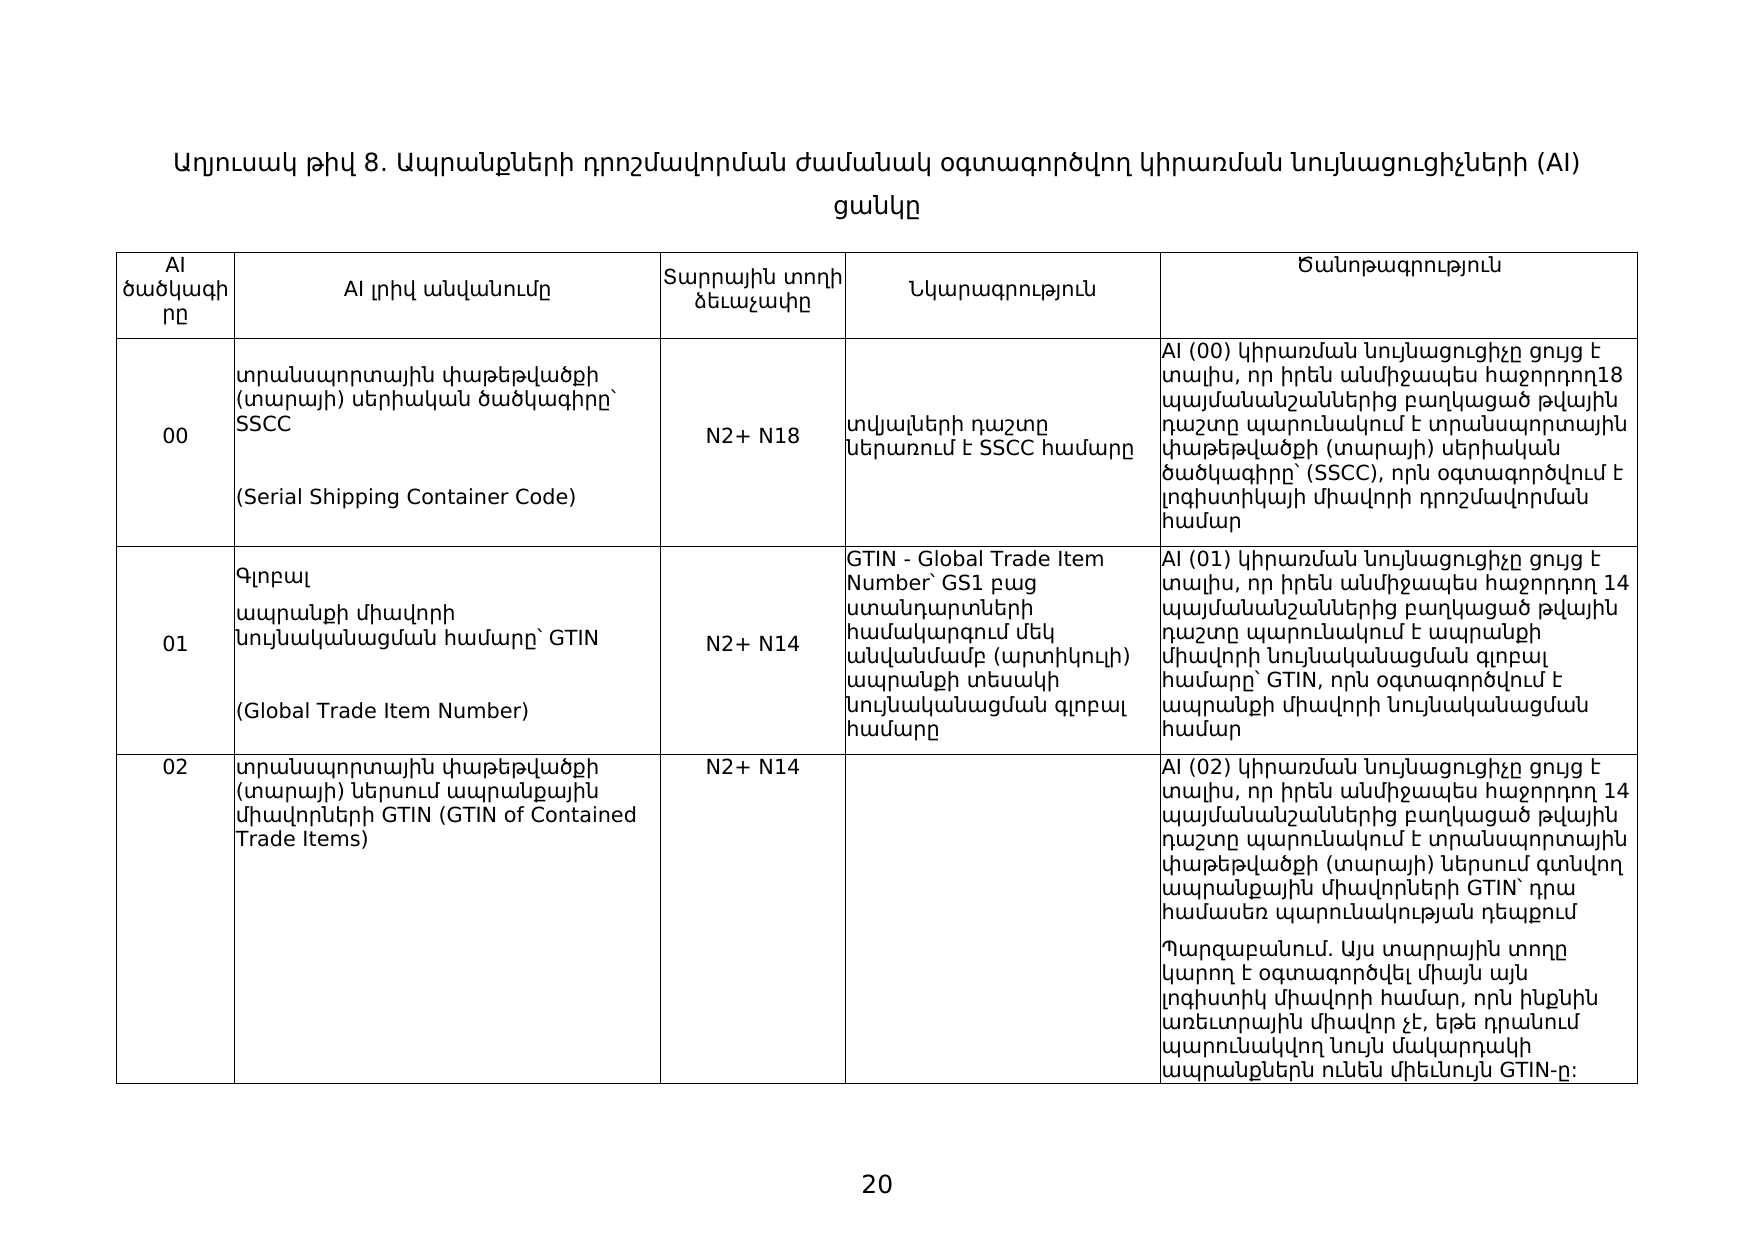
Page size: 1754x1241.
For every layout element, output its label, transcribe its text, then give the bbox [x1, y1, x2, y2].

table_cell տվյալների դաշտը ներառում է համարը [846, 339, 1160, 546]
table_cell Գլոբալ ապրանքի միավորի նույնականացման համարը՝ GTIN (Global Trade Item Number) [235, 547, 660, 754]
table_header AI ծածկագիրը [117, 253, 234, 338]
table_header Տարրային տողի ձեւաչափը [661, 253, 845, 338]
table_cell 00 [117, 339, 234, 546]
table_cell 01 [117, 547, 234, 754]
table_cell AI (01) կիրառման նույնացուցիչը ցույց է տալիս, որ իրեն անմիջապես հաջորդող 14 պայմանանշաններից բաղկացած թվային դաշտը պարունակում է ապրանքի միավորի նույնականացման գլոբալ համարը՝ GTIN, որն օգտագործվում է ապրանքի միավորի նույնականացման համար [1161, 547, 1637, 754]
table_cell AI (00) կիրառման նույնացուցիչը ցույց է տալիս, որ իրեն անմիջապես հաջորդող18 պայմանանշաններից բաղկացած թվային դաշտը պարունակում է տրանսպորտային փաթեթվածքի (տարայի) սերիական ծածկագիրը՝ (), որն օգտագործվում է լոգիստիկայի միավորի դրոշմավորման համար [1161, 339, 1637, 546]
text Աղյուսակ թիվ 8․ Ապրանքների դրոշմավորման ժամանակ օգտագործվող կիրառման նույնացուցիչների (AI) ցանկը [148, 148, 1606, 221]
table_cell [846, 755, 1160, 1083]
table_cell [1161, 755, 1637, 1083]
table_cell N2+ N18 [661, 339, 845, 546]
table_cell N2+ N14 [661, 755, 845, 1083]
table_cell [235, 755, 660, 1083]
table_cell N2+ N14 [661, 547, 845, 754]
table_cell 02 [117, 755, 234, 1083]
table_header AI լրիվ անվանումը [235, 253, 660, 338]
table_cell տրանսպորտային փաթեթվածքի (տարայի) սերիական ծածկագիրը՝ (Serial Shipping Container Code) [235, 339, 660, 546]
table_header Նկարագրություն [846, 253, 1160, 338]
table_header Ծանոթագրություն [1161, 253, 1637, 338]
table_cell GTIN - Global Trade Item Number՝ GS1 բաց ստանդարտների համակարգում մեկ անվանմամբ (արտիկուլի) ապրանքի տեսակի նույնականացման գլոբալ համարը [846, 547, 1160, 754]
